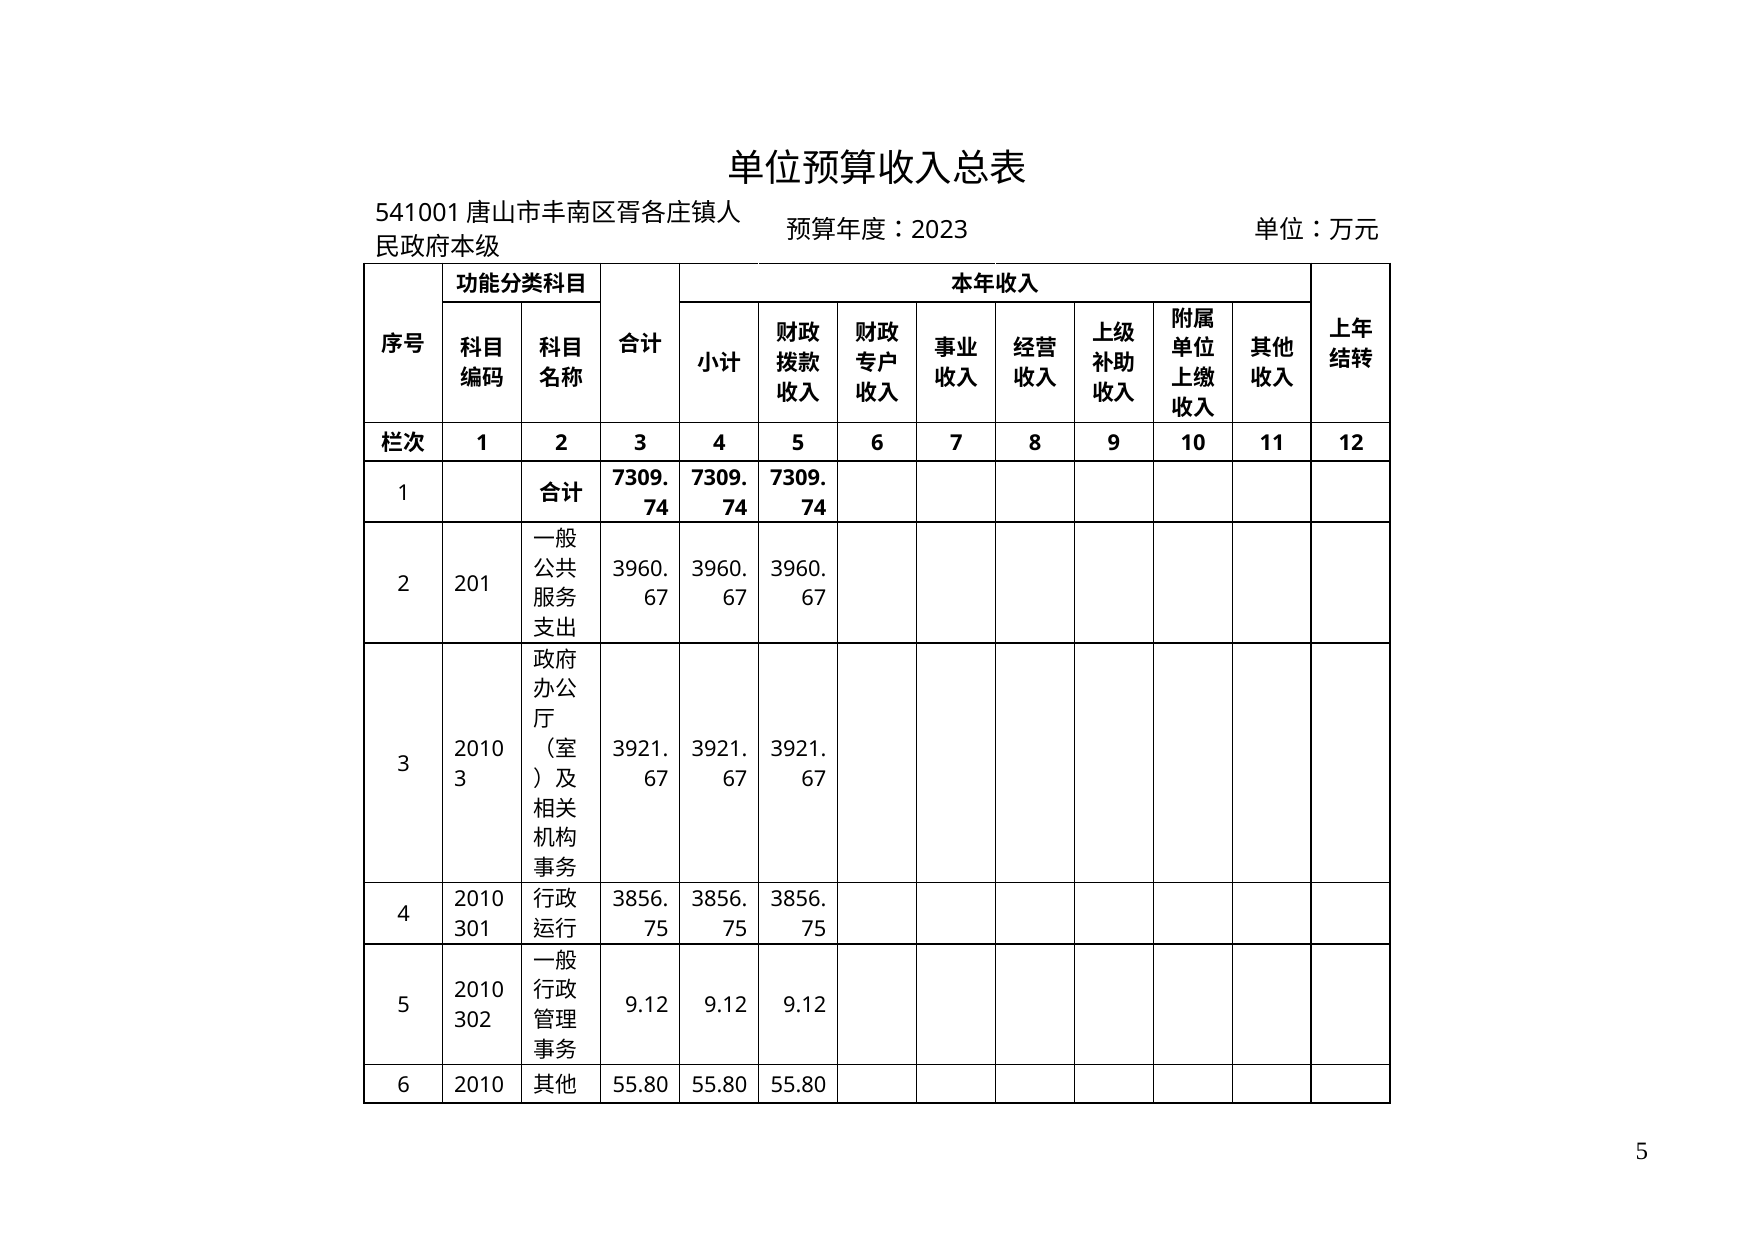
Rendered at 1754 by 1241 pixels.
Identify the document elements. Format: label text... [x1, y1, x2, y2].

table_cell [996, 1065, 1074, 1102]
table_cell [1154, 462, 1232, 521]
table_cell 2 [522, 423, 600, 460]
table_cell 55.80 [601, 1065, 679, 1102]
table_cell 上年结转 [1312, 264, 1389, 422]
table_cell 其他收入 [1233, 303, 1310, 422]
table_cell [1312, 462, 1389, 521]
table_cell [917, 945, 995, 1064]
table_cell 8 [996, 423, 1074, 460]
table_cell [1233, 644, 1310, 882]
table_cell [917, 462, 995, 521]
table_cell 3960.67 [759, 523, 837, 642]
table_cell [838, 462, 916, 521]
table_cell [996, 945, 1074, 1064]
table_cell [1233, 945, 1310, 1064]
table_cell 1 [443, 423, 521, 460]
table_cell [996, 883, 1074, 943]
table_cell [1312, 883, 1389, 943]
text 单位预算收入总表 [106, 142, 1648, 193]
table_cell 6 [365, 1065, 442, 1102]
table_cell 财政专户 收入 [838, 303, 916, 422]
table_cell [1075, 644, 1153, 882]
table_cell 2010302 [443, 945, 521, 1064]
table_cell [917, 644, 995, 882]
table_cell 科目 编码 [443, 303, 521, 422]
table_header 预算年度：2023 [759, 195, 995, 262]
table_cell 9.12 [759, 945, 837, 1064]
table_cell [1233, 1065, 1310, 1102]
table_cell 201 [443, 523, 521, 642]
table_cell [1233, 883, 1310, 943]
table_cell 7 [917, 423, 995, 460]
table_cell 科目名称 [522, 303, 600, 422]
table_cell [1075, 462, 1153, 521]
table_cell 55.80 [680, 1065, 758, 1102]
table_cell 5 [759, 423, 837, 460]
table_cell 11 [1233, 423, 1310, 460]
table_cell 3921.67 [759, 644, 837, 882]
table_cell 其他政府办公厅（室）及相关机构事务支出 [522, 1065, 600, 1102]
table_cell 经营收入 [996, 303, 1074, 422]
table_cell [1233, 523, 1310, 642]
table_cell [838, 883, 916, 943]
table_cell 2010399 [443, 1065, 521, 1102]
table_cell 2010301 [443, 883, 521, 943]
table_cell 6 [838, 423, 916, 460]
table_cell 9 [1075, 423, 1153, 460]
table_cell [1075, 945, 1153, 1064]
table_cell 3 [365, 644, 442, 882]
table_cell 7309.74 [759, 462, 837, 521]
table_cell [1154, 523, 1232, 642]
table_cell [838, 1065, 916, 1102]
table_cell 55.80 [759, 1065, 837, 1102]
table_cell 3960.67 [601, 523, 679, 642]
table_cell 小计 [680, 303, 758, 422]
table_cell 财政拨款 收入 [759, 303, 837, 422]
table_cell [1075, 883, 1153, 943]
table_cell [838, 523, 916, 642]
table_cell [1154, 644, 1232, 882]
table_cell 3921.67 [680, 644, 758, 882]
table_cell [1312, 523, 1389, 642]
table_cell [1312, 945, 1389, 1064]
table_cell 12 [1312, 423, 1389, 460]
table_cell 合计 [522, 462, 600, 521]
table_cell 附属单位上缴收入 [1154, 303, 1232, 422]
table_cell 一般行政管理事务 [522, 945, 600, 1064]
table_cell 3921.67 [601, 644, 679, 882]
table_cell [1233, 462, 1310, 521]
table_cell 一般公共服务支出 [522, 523, 600, 642]
table_cell 功能分类科目 [443, 264, 600, 301]
table_cell [443, 462, 521, 521]
table_cell [1312, 1065, 1389, 1102]
table_cell 政府办公厅（室）及相关机构事务 [522, 644, 600, 882]
table_cell [838, 644, 916, 882]
table_cell [838, 945, 916, 1064]
table_cell 7309.74 [601, 462, 679, 521]
table_cell [1154, 1065, 1232, 1102]
table_header 541001唐山市丰南区胥各庄镇人民政府本级 [365, 195, 758, 262]
table_cell 3 [601, 423, 679, 460]
table_cell [1312, 644, 1389, 882]
table_cell 4 [680, 423, 758, 460]
table_header 单位：万元 [996, 195, 1389, 262]
table_cell 9.12 [601, 945, 679, 1064]
table_cell 5 [365, 945, 442, 1064]
table_cell [917, 1065, 995, 1102]
table_cell 合计 [601, 264, 679, 422]
table_cell 3856.75 [680, 883, 758, 943]
table_cell 事业收入 [917, 303, 995, 422]
table_cell 栏次 [365, 423, 442, 460]
table_cell [996, 644, 1074, 882]
table_cell 10 [1154, 423, 1232, 460]
table_cell [996, 462, 1074, 521]
table_cell 1 [365, 462, 442, 521]
table_cell [917, 883, 995, 943]
table_cell 20103 [443, 644, 521, 882]
table_cell [1075, 523, 1153, 642]
table_cell [1075, 1065, 1153, 1102]
table_cell 上级补助收入 [1075, 303, 1153, 422]
table_cell 3856.75 [601, 883, 679, 943]
table_cell 本年收入 [680, 264, 1310, 301]
table_cell [996, 523, 1074, 642]
table_cell 2 [365, 523, 442, 642]
table_cell [1154, 883, 1232, 943]
table_cell [917, 523, 995, 642]
table_cell 9.12 [680, 945, 758, 1064]
table_cell 7309.74 [680, 462, 758, 521]
table_cell 3856.75 [759, 883, 837, 943]
table_cell 序号 [365, 264, 442, 422]
table_cell 4 [365, 883, 442, 943]
table_cell 行政运行 [522, 883, 600, 943]
table_cell 3960.67 [680, 523, 758, 642]
table_cell [1154, 945, 1232, 1064]
